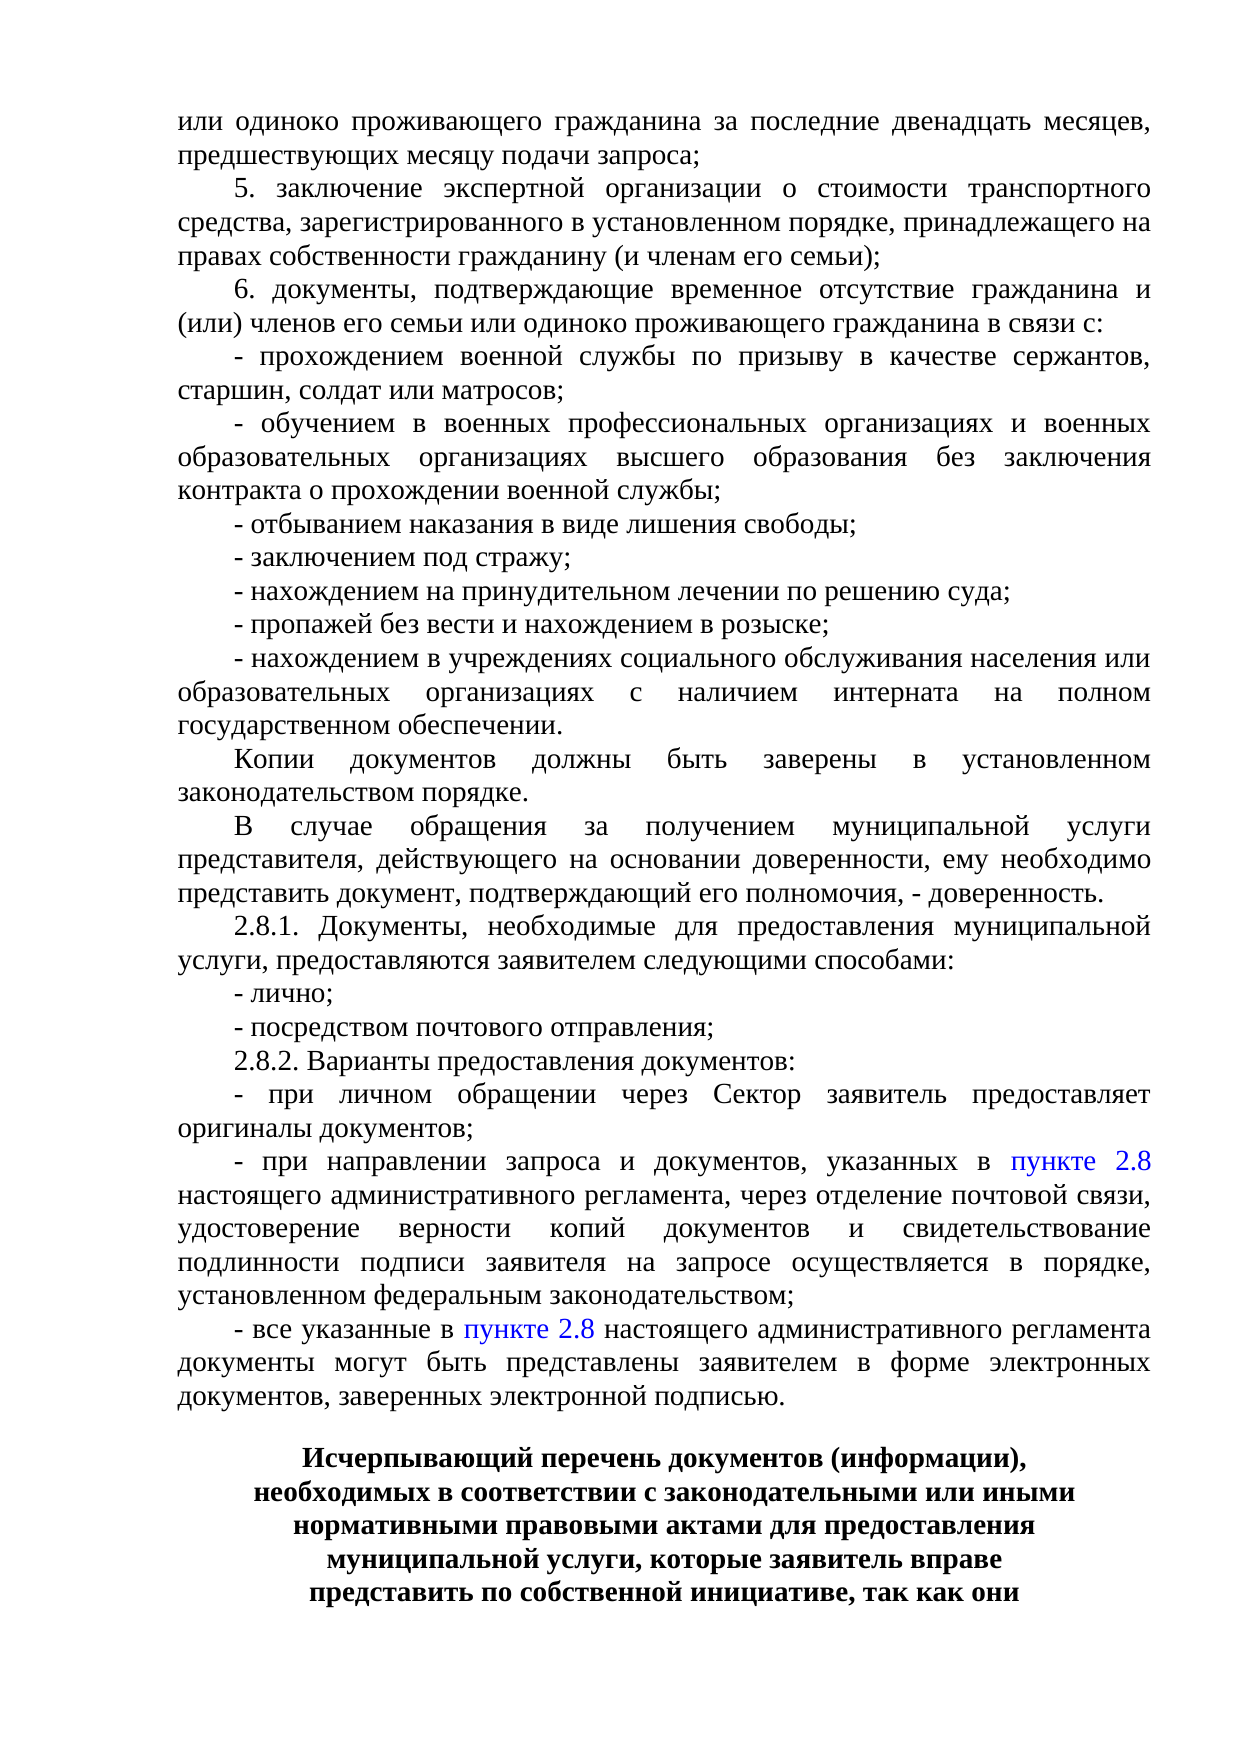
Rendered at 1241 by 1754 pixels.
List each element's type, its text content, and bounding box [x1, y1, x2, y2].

text 5. заключение экспертной организации о стоимости транспортного средства, зарегистрированного в установленном порядке, принадлежащего на правах собственности гражданину (и членам его семьи); [177, 171, 1152, 271]
text - при направлении запроса и документов, указанных в пункте 2.8 настоящего административного регламента, через отделение почтовой связи, удостоверение верности копий документов и свидетельствование подлинности подписи заявителя на запросе осуществляется в порядке, установленном федеральным законодательством; [177, 1143, 1152, 1311]
text - отбыванием наказания в виде лишения свободы; [177, 506, 1152, 539]
text - посредством почтового отправления; [177, 1009, 1152, 1043]
text - пропажей без вести и нахождением в розыске; [177, 607, 1152, 640]
text - нахождением в учреждениях социального обслуживания населения или образовательных организациях с наличием интерната на полном государственном обеспечении. [177, 640, 1152, 741]
text представить по собственной инициативе, так как они [177, 1574, 1152, 1608]
text муниципальной услуги, которые заявитель вправе [177, 1541, 1152, 1574]
text - все указанные в пункте 2.8 настоящего административного регламента документы могут быть представлены заявителем в форме электронных документов, заверенных электронной подписью. [177, 1311, 1152, 1412]
text 6. документы, подтверждающие временное отсутствие гражданина и (или) членов его семьи или одиноко проживающего гражданина в связи с: [177, 271, 1152, 338]
text необходимых в соответствии с законодательными или иными [177, 1474, 1152, 1507]
text - обучением в военных профессиональных организациях и военных образовательных организациях высшего образования без заключения контракта о прохождении военной службы; [177, 405, 1152, 506]
text - заключением под стражу; [177, 539, 1152, 573]
text - лично; [177, 976, 1152, 1009]
text В случае обращения за получением муниципальной услуги представителя, действующего на основании доверенности, ему необходимо представить документ, подтверждающий его полномочия, - доверенность. [177, 808, 1152, 908]
text - нахождением на принудительном лечении по решению суда; [177, 573, 1152, 607]
text - прохождением военной службы по призыву в качестве сержантов, старшин, солдат или матросов; [177, 338, 1152, 405]
text 2.8.2. Варианты предоставления документов: [177, 1043, 1152, 1076]
text - при личном обращении через Сектор заявитель предоставляет оригиналы документов; [177, 1076, 1152, 1143]
text нормативными правовыми актами для предоставления [177, 1507, 1152, 1541]
text Исчерпывающий перечень документов (информации), [177, 1440, 1152, 1474]
text Копии документов должны быть заверены в установленном законодательством порядке. [177, 741, 1152, 808]
text 2.8.1. Документы, необходимые для предоставления муниципальной услуги, предоставляются заявителем следующими способами: [177, 908, 1152, 976]
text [177, 103, 1152, 171]
